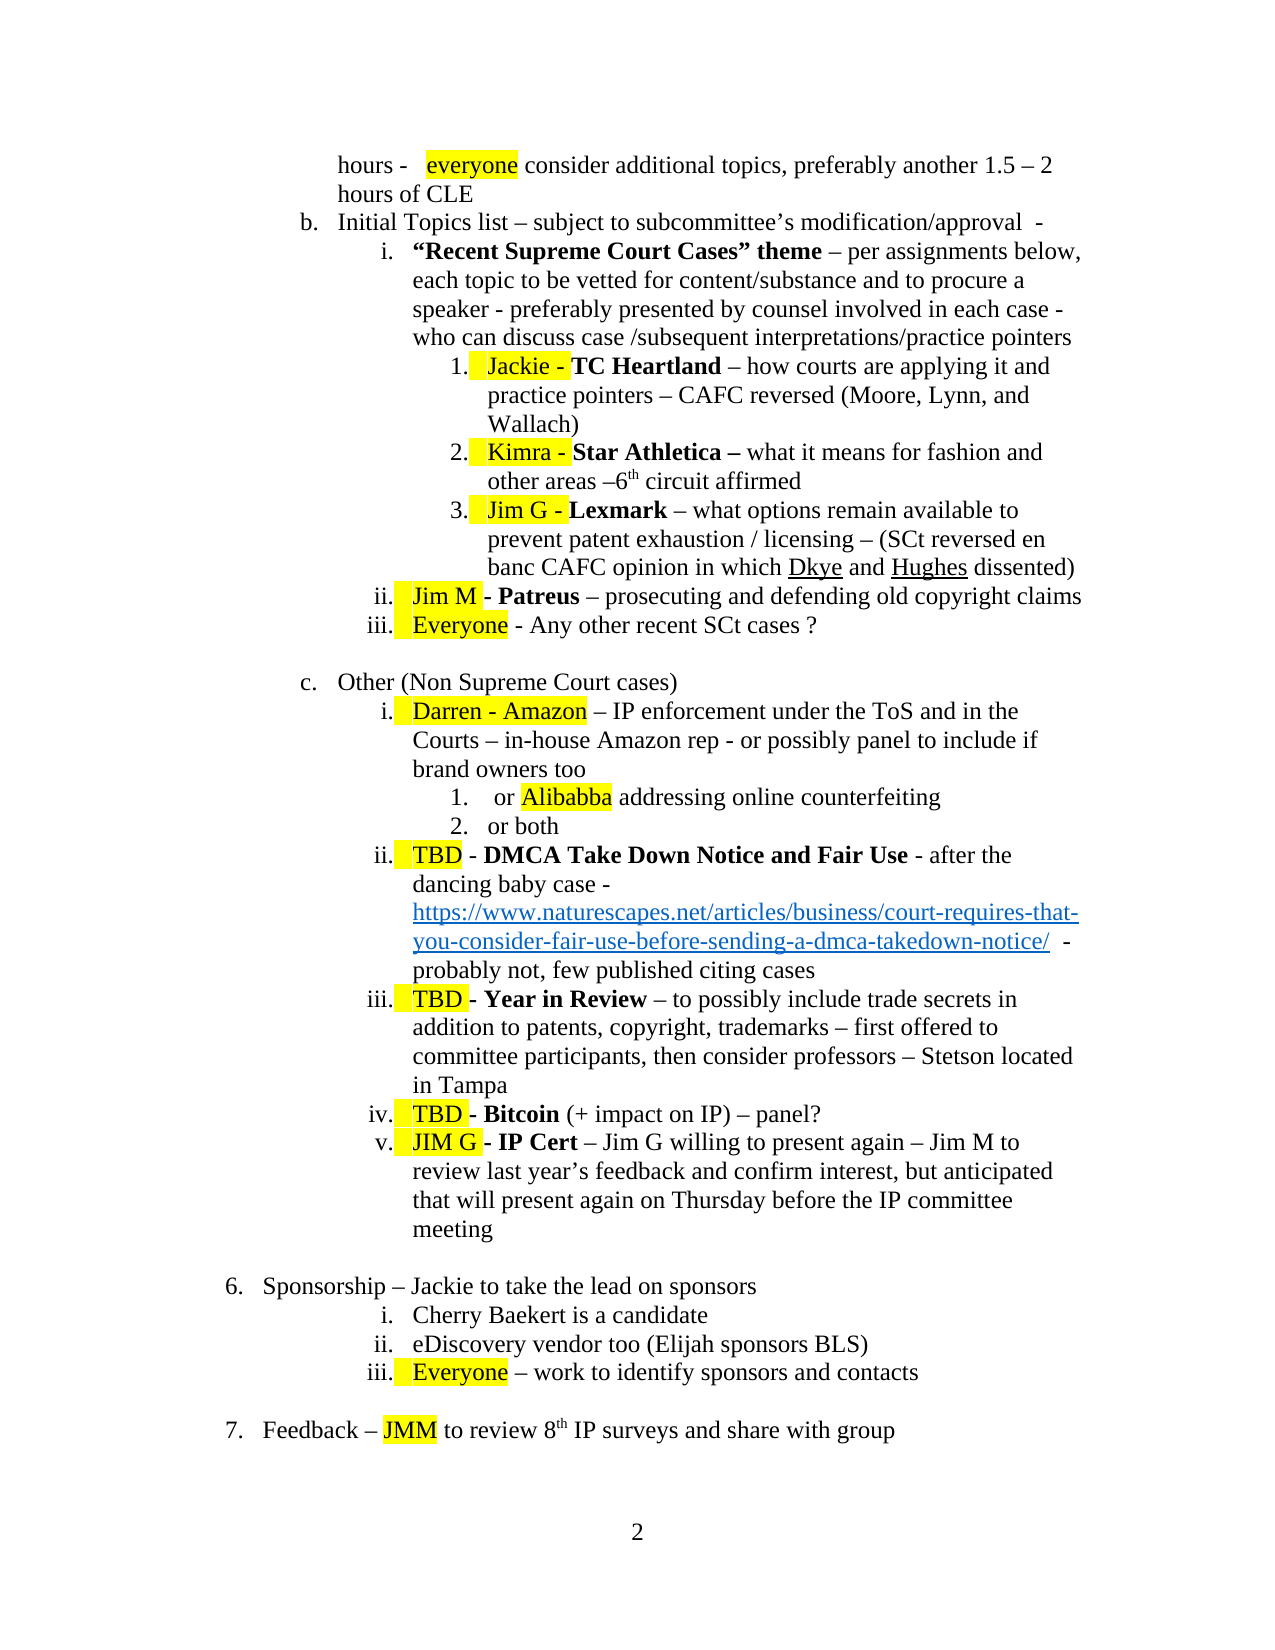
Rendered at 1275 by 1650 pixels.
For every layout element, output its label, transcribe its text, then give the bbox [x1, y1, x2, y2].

list Darren - Amazon – IP enforcement under the ToS and in the Courts – in-house Amazon rep - or possibly panel to include if brand owners too [394, 696, 1087, 782]
list Other (Non Supreme Court cases) [300, 667, 1087, 696]
list TBD - DMCA Take Down Notice and Fair Use - after the dancing baby case - https://www.naturescapes.net/articles/business/court-requires-that-you-consider-fair-use-before-sending-a-dmca-takedown-notice/ - probably not, few published citing cases [394, 840, 1087, 984]
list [300, 150, 1087, 207]
list Everyone – work to identify sponsors and contacts [394, 1357, 1087, 1386]
list or Alibabba addressing online counterfeiting [450, 782, 1087, 811]
list Cherry Baekert is a candidate [394, 1300, 1087, 1329]
list JIM G - IP Cert – Jim G willing to present again – Jim M to review last year’s feedback and confirm interest, but anticipated that will present again on Thursday before the IP committee meeting [394, 1127, 1087, 1242]
list Jim G - Lexmark – what options remain available to prevent patent exhaustion / licensing – (SCt reversed en banc CAFC opinion in which Dkye and Hughes dissented) [450, 495, 1087, 581]
list Sponsorship – Jackie to take the lead on sponsors [225, 1271, 1087, 1300]
list Feedback – JMM to review 8th IP surveys and share with group [225, 1415, 383, 1444]
list or both [450, 811, 1087, 840]
list Feedback – JMM to review 8th IP surveys and share with group [437, 1415, 1087, 1444]
list Everyone - Any other recent SCt cases ? [508, 610, 1087, 639]
list Kimra - Star Athletica – what it means for fashion and other areas –6th circuit affirmed [450, 437, 1087, 495]
list TBD - Bitcoin (+ impact on IP) – panel? [469, 1099, 1087, 1127]
list Jim M - Patreus – prosecuting and defending old copyright claims [483, 581, 1087, 610]
list “Recent Supreme Court Cases” theme – per assignments below, each topic to be vetted for content/substance and to procure a speaker - preferably presented by counsel involved in each case - who can discuss case /subsequent interpretations/practice pointers [394, 236, 1087, 351]
list TBD - Year in Review – to possibly include trade secrets in addition to patents, copyright, trademarks – first offered to committee participants, then consider professors – Stetson located in Tampa [394, 984, 1087, 1099]
list eDiscovery vendor too (Elijah sponsors BLS) [394, 1329, 1087, 1357]
list Initial Topics list – subject to subcommittee’s modification/approval - [300, 207, 1087, 236]
list Jackie - TC Heartland – how courts are applying it and practice pointers – CAFC reversed (Moore, Lynn, and Wallach) [450, 351, 1087, 437]
